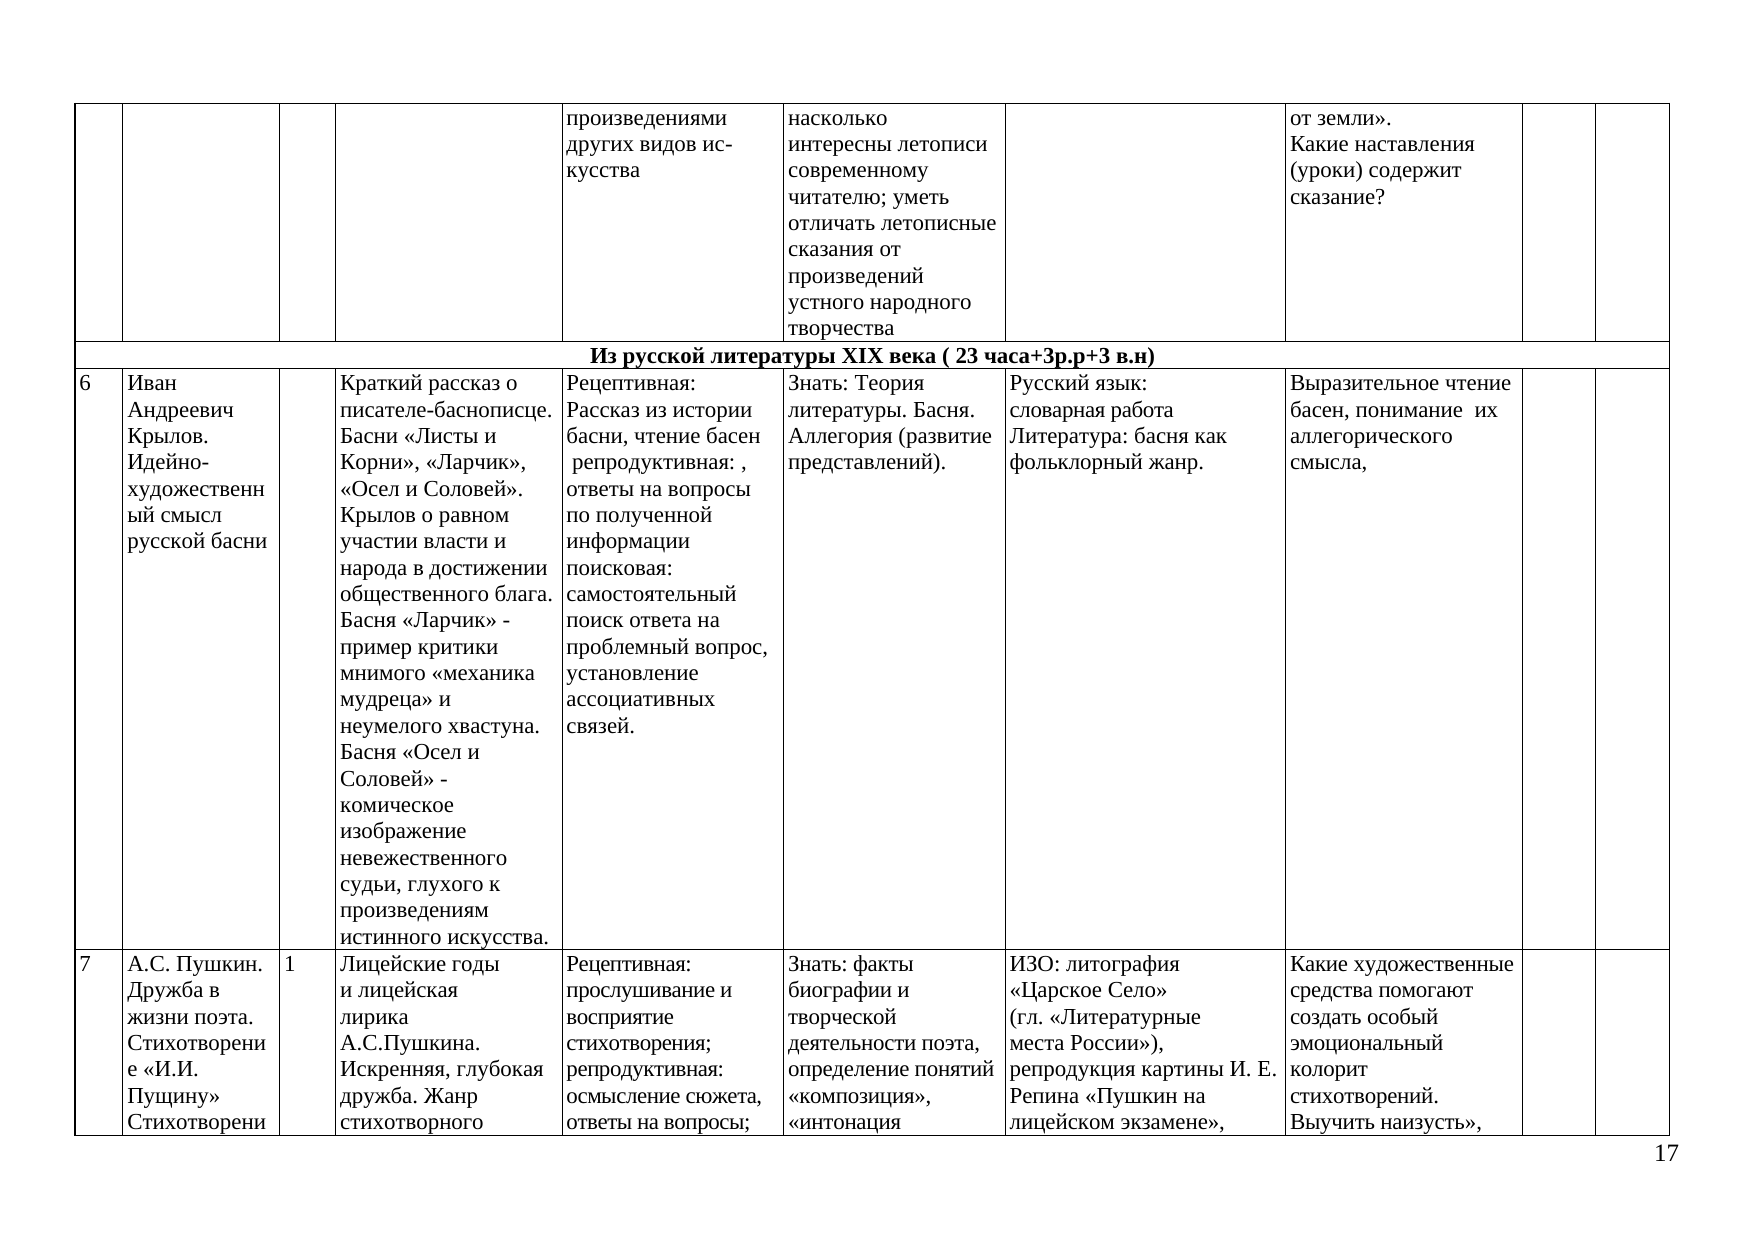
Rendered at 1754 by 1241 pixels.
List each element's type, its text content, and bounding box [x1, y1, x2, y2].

table_cell [1523, 950, 1595, 1134]
table_cell 6 [76, 369, 122, 949]
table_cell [123, 104, 279, 341]
table_cell [1523, 369, 1595, 949]
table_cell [784, 104, 1005, 341]
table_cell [1006, 104, 1285, 341]
table_cell Краткий рассказ о писателе-баснописце. Басни «Листы и Корни», «Ларчик», «Осел и Соловей». Крылов о равном участии власти и народа в достижении общественного блага. Басня «Ларчик» - пример критики мнимого «механика мудреца» и неумелого хвастуна. Басня «Осел и Соловей» - комическое изображение невежественного судьи, глухого к произведениям истинного искусства. [336, 369, 562, 949]
table_cell 7 [76, 950, 122, 1134]
table_cell [1596, 104, 1669, 341]
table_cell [1286, 950, 1522, 1134]
table_cell Иван Андреевич Крылов. Идейно-художественный смысл русской басни [123, 369, 279, 949]
table_cell Из русской литературы XIX века ( 23 часа+3р.р+3 в.н) [76, 342, 1669, 368]
table_cell Выразительное чтение басен, понимание их аллегорического смысла, [1286, 369, 1522, 949]
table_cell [1006, 950, 1285, 1134]
table_cell [280, 369, 335, 949]
table_cell 5 [76, 104, 122, 341]
table_cell 1 [280, 104, 335, 341]
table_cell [563, 950, 783, 1134]
table_cell [1596, 369, 1669, 949]
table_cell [1286, 104, 1522, 341]
table_cell Рецептивная: Рассказ из истории басни, чтение басен репродуктивная: , ответы на вопросы по полученной информации поисковая: самостоятельный поиск ответа на проблемный вопрос, установление ассоциативных связей. [563, 369, 783, 949]
table_cell Знать: Теория литературы. Басня. Аллегория (развитие представлений). [784, 369, 1005, 949]
table_cell [1523, 104, 1595, 341]
table_cell 1 [280, 950, 335, 1134]
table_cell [123, 950, 279, 1134]
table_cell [784, 950, 1005, 1134]
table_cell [336, 950, 562, 1134]
table_cell Русский язык: словарная работа Литература: басня как фольклорный жанр. [1006, 369, 1285, 949]
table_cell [563, 104, 783, 341]
table_cell [1596, 950, 1669, 1134]
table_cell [336, 104, 562, 341]
